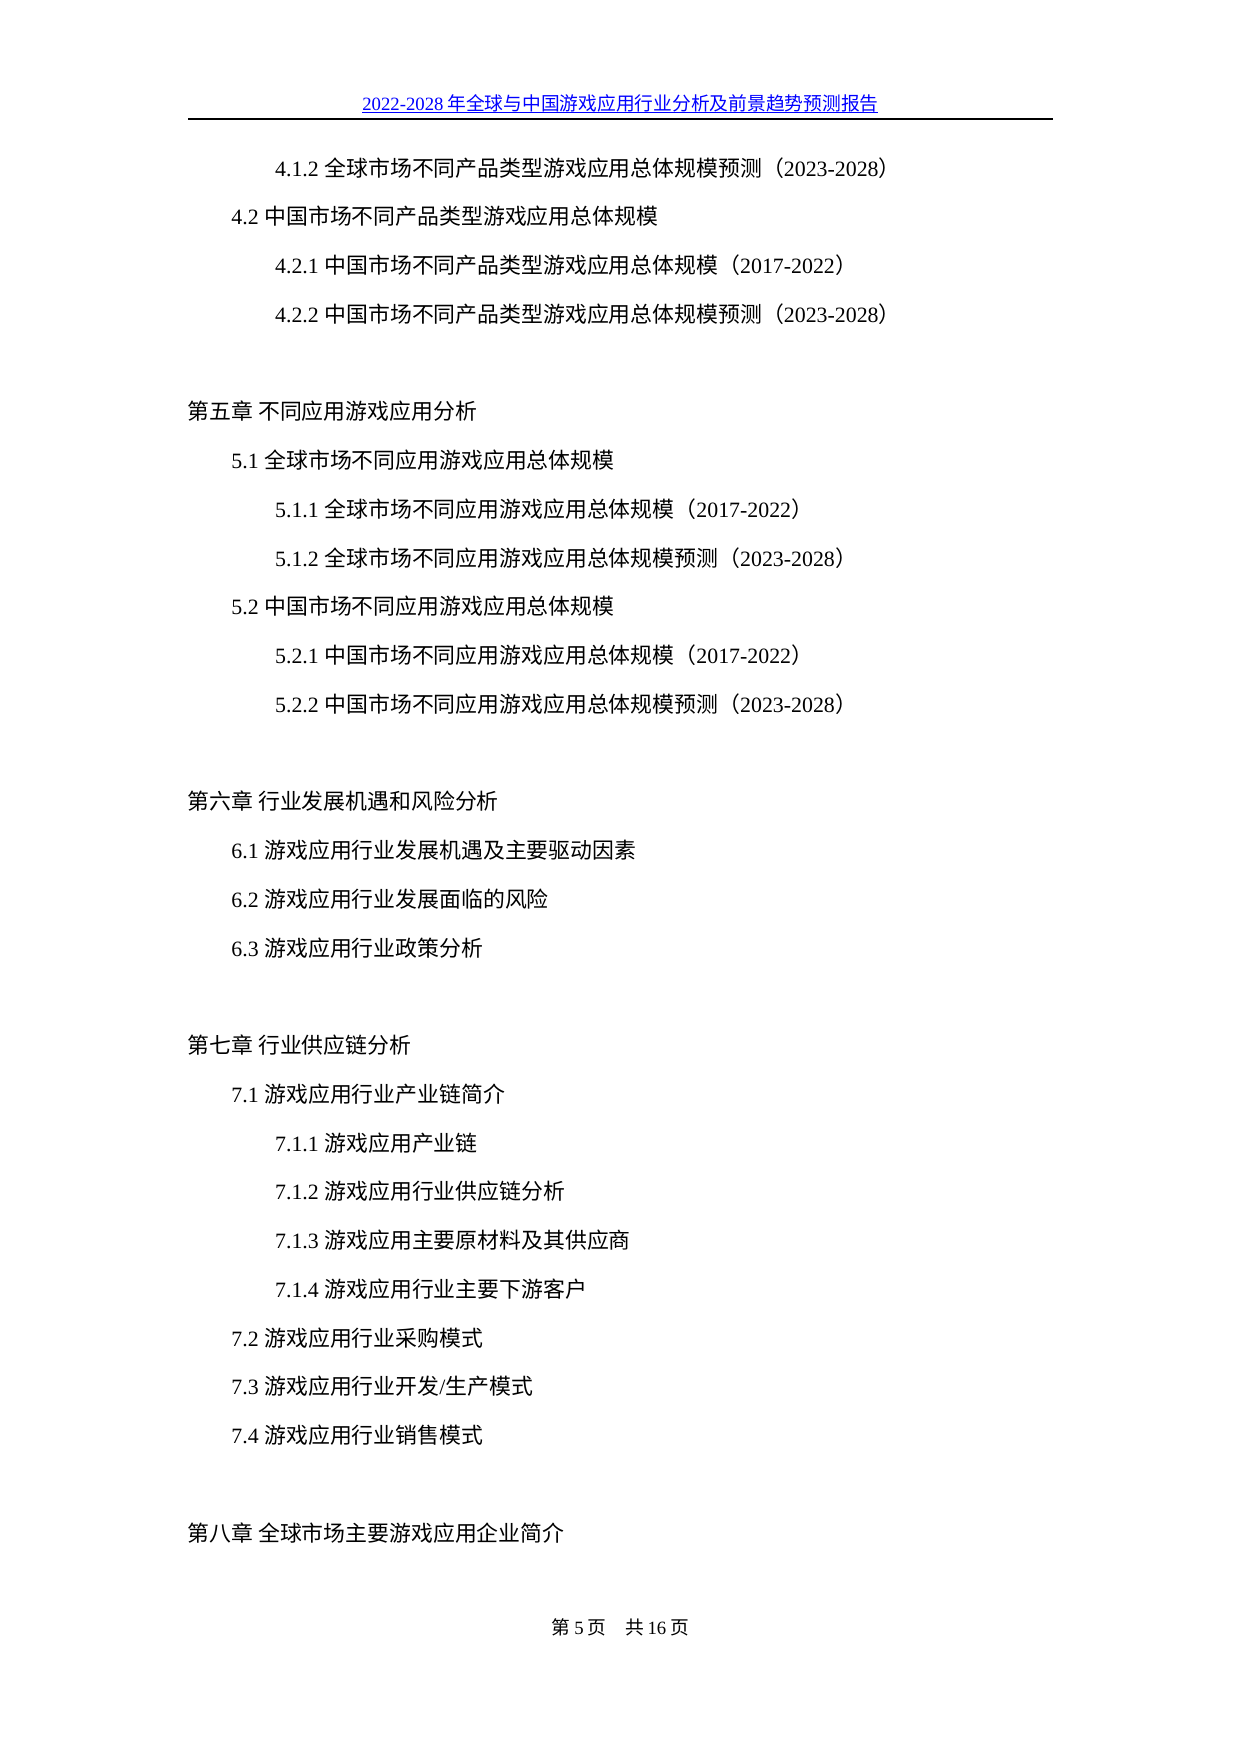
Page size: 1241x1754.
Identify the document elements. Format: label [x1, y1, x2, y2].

text [187, 150, 1053, 1548]
